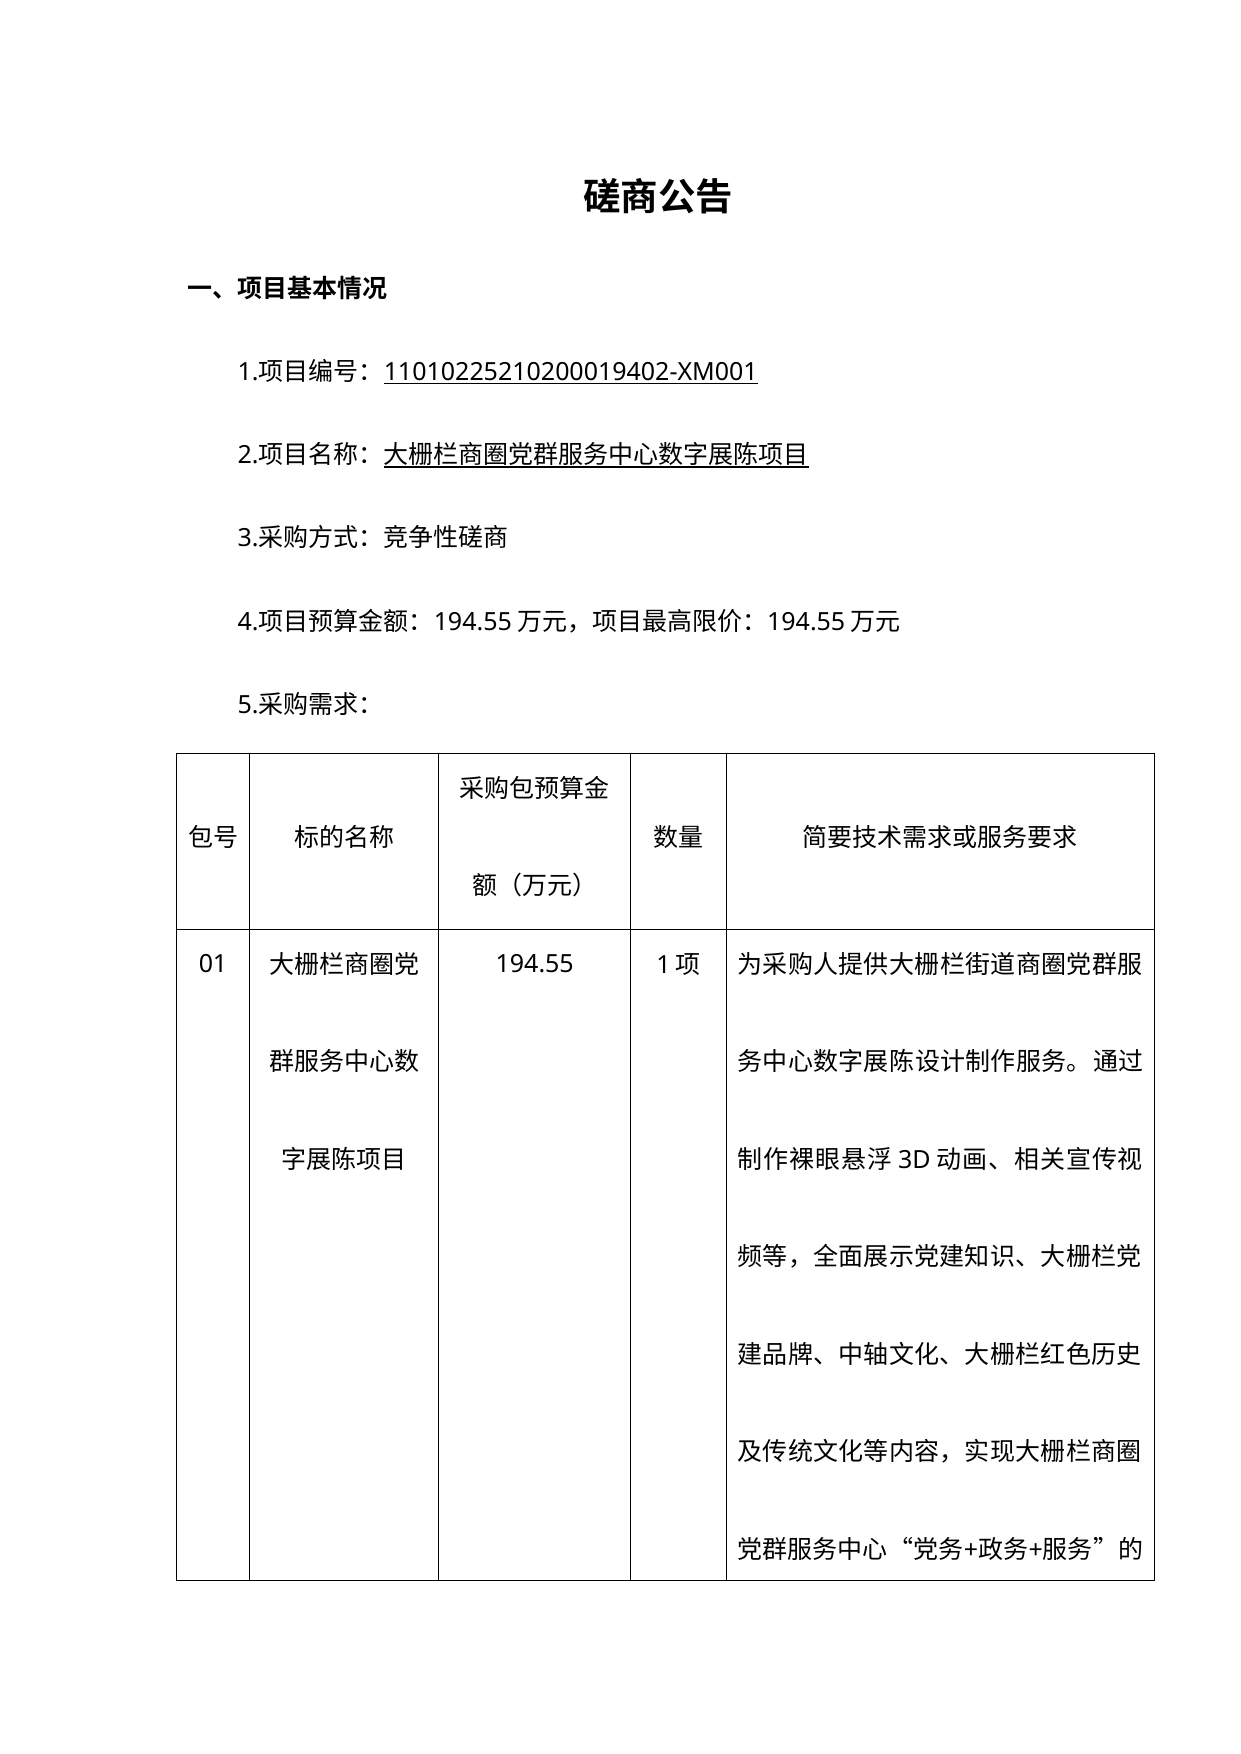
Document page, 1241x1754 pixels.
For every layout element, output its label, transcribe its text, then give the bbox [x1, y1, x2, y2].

table_header 标的名称 [250, 754, 438, 929]
text 3.采购方式：竞争性磋商 [187, 503, 1053, 568]
text 2.项目名称：大栅栏商圈党群服务中心数字展陈项目 [187, 420, 1053, 485]
subtitle 一、项目基本情况 [187, 254, 1053, 319]
text 5.采购需求： [187, 670, 1053, 735]
table_header 数量 [631, 754, 726, 929]
text 1.项目编号：11010225210200019402-XM001 [187, 337, 1053, 402]
table_cell 01 [177, 930, 249, 1580]
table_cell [727, 930, 1154, 1580]
table_cell 1项 [631, 930, 726, 1580]
table_cell 194.55 [439, 930, 630, 1580]
text 4.项目预算金额：194.55万元，项目最高限价：194.55万元 [187, 587, 1053, 652]
table_header 采购包预算金额（万元） [439, 754, 630, 929]
table_header 包号 [177, 754, 249, 929]
table_header 简要技术需求或服务要求 [727, 754, 1154, 929]
text 磋商公告 [187, 162, 1053, 227]
table_cell 大栅栏商圈党群服务中心数字展陈项目 [250, 930, 438, 1580]
